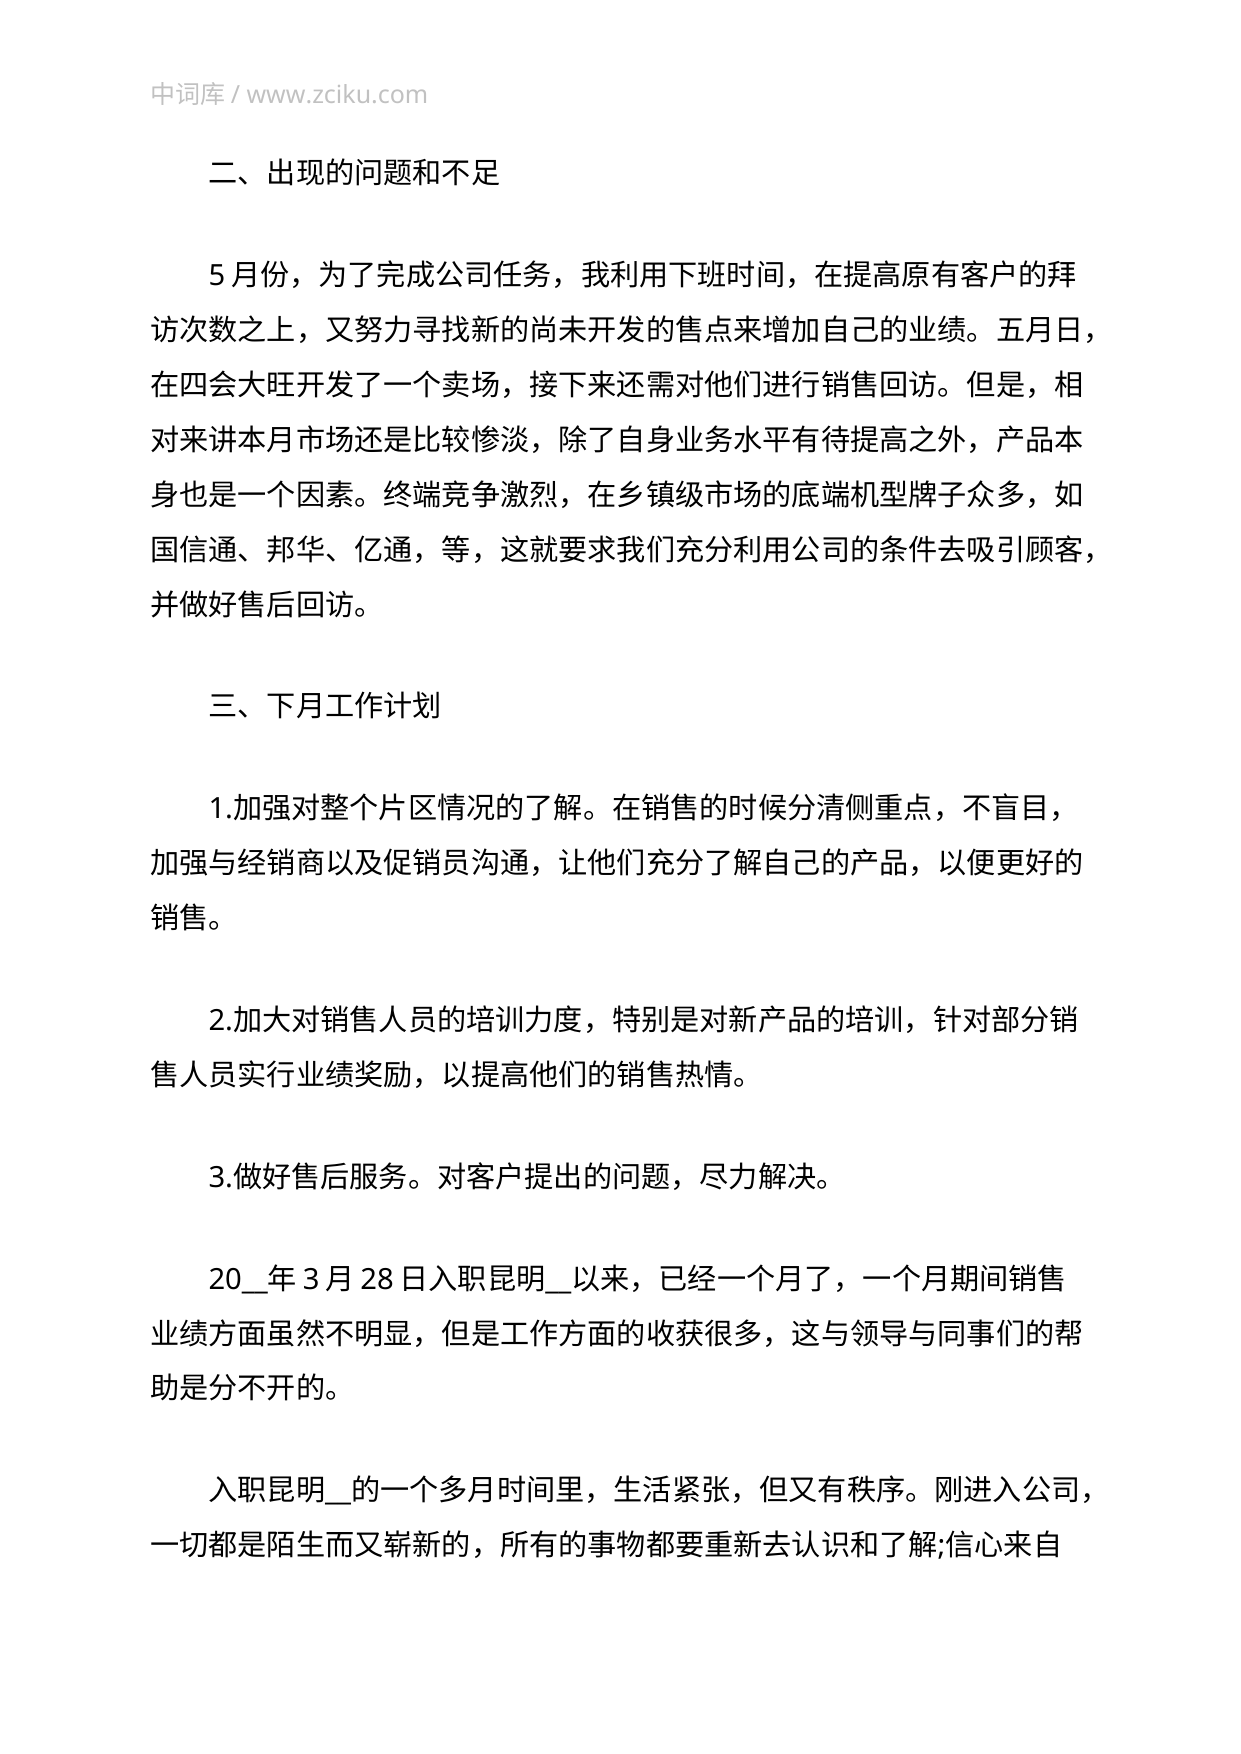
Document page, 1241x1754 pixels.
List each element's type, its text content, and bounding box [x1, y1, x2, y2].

text 1.加强对整个片区情况的了解。在销售的时候分清侧重点，不盲目，加强与经销商以及促销员沟通，让他们充分了解自己的产品，以便更好的销售。 [150, 785, 1090, 937]
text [150, 1467, 1090, 1564]
text 二、出现的问题和不足 [150, 150, 1090, 192]
text 20__年3月28日入职昆明__以来，已经一个月了，一个月期间销售业绩方面虽然不明显，但是工作方面的收获很多，这与领导与同事们的帮助是分不开的。 [150, 1255, 1090, 1407]
text 5月份，为了完成公司任务，我利用下班时间，在提高原有客户的拜访次数之上，又努力寻找新的尚未开发的售点来增加自己的业绩。五月日，在四会大旺开发了一个卖场，接下来还需对他们进行销售回访。但是，相对来讲本月市场还是比较惨淡，除了自身业务水平有待提高之外，产品本身也是一个因素。终端竞争激烈，在乡镇级市场的底端机型牌子众多，如国信通、邦华、亿通，等，这就要求我们充分利用公司的条件去吸引顾客，并做好售后回访。 [150, 252, 1090, 623]
text 3.做好售后服务。对客户提出的问题，尽力解决。 [150, 1153, 1090, 1196]
text 2.加大对销售人员的培训力度，特别是对新产品的培训，针对部分销售人员实行业绩奖励，以提高他们的销售热情。 [150, 996, 1090, 1094]
text 三、下月工作计划 [150, 683, 1090, 725]
